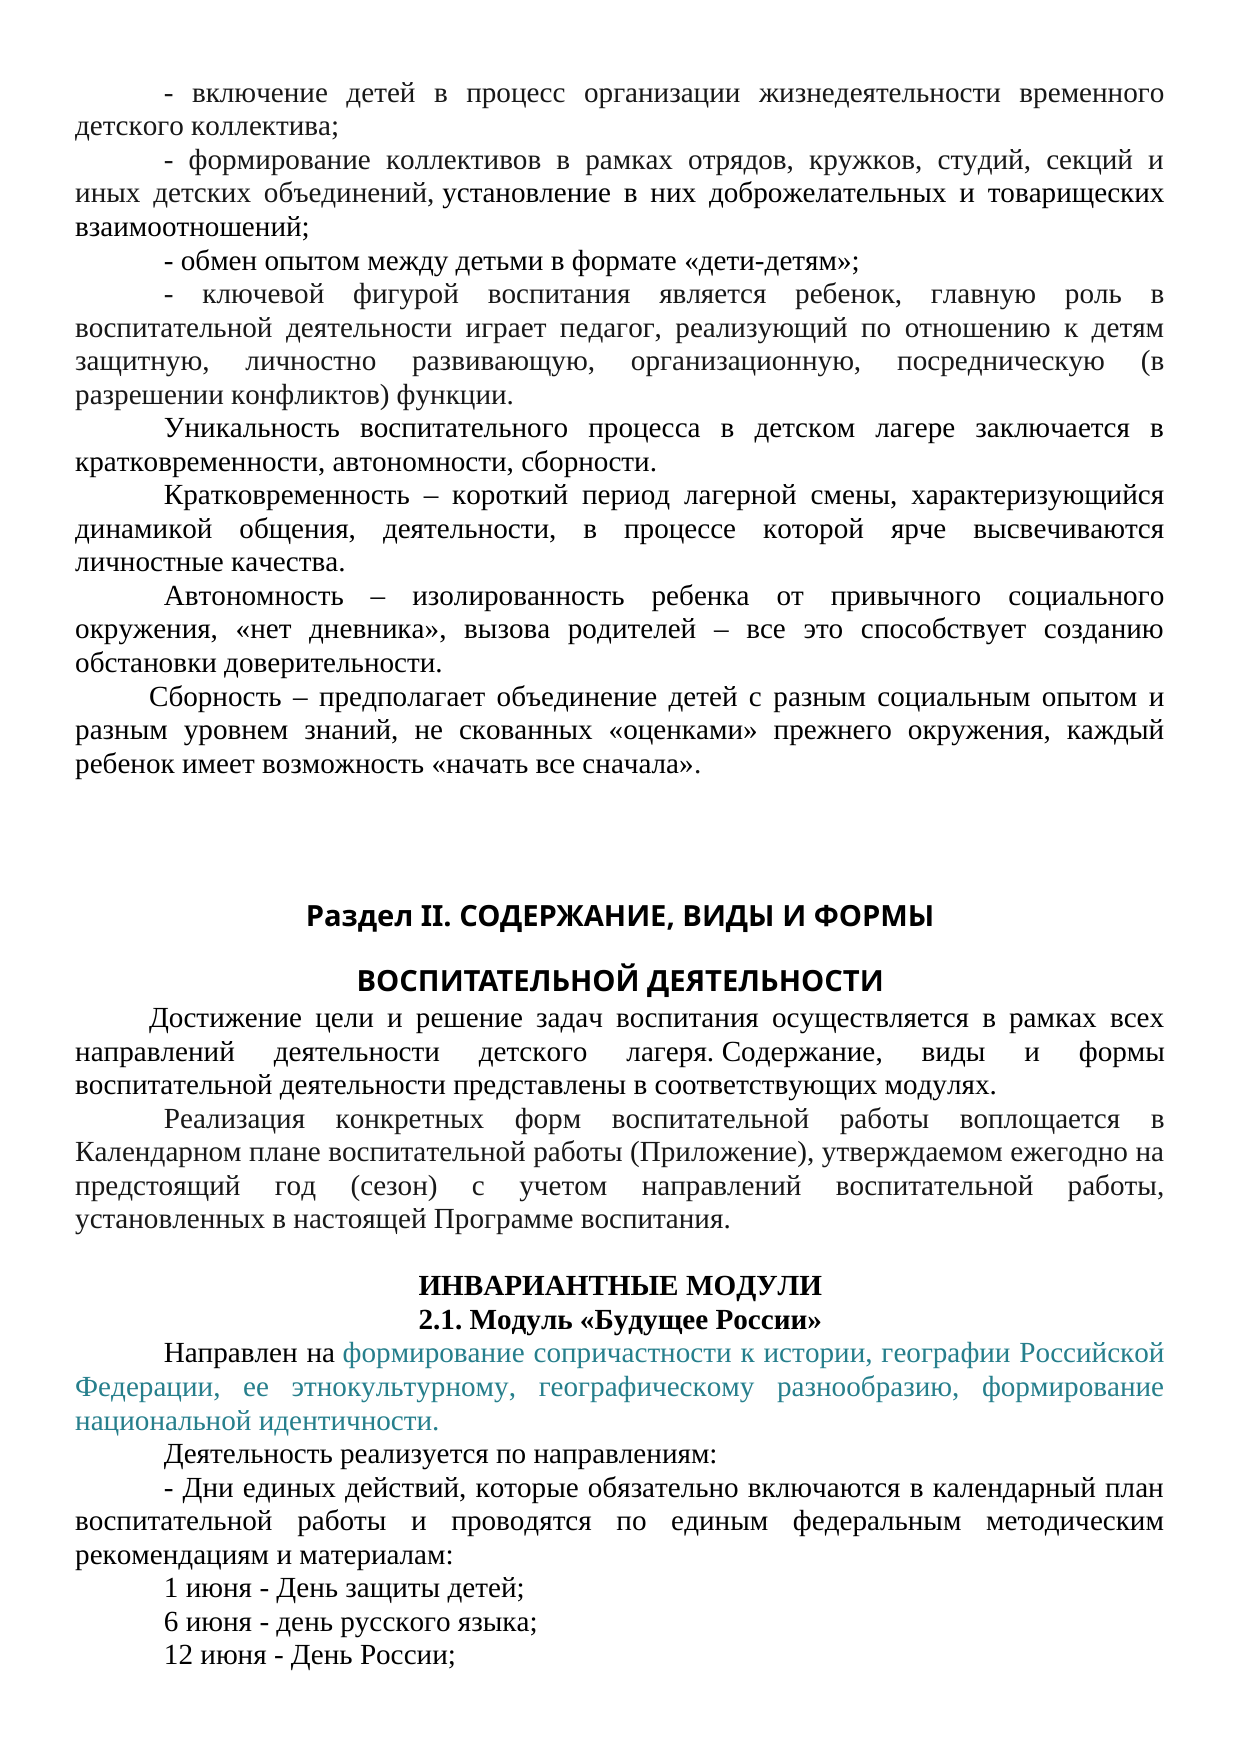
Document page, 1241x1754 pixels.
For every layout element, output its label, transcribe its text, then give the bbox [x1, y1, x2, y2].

text Уникальность воспитательного процесса в детском лагере заключается в кратковременности, автономности, сборности. [75, 410, 1165, 477]
text Деятельность реализуется по направлениям: [75, 1436, 1165, 1470]
text - ключевой фигурой воспитания является ребенок, главную роль в воспитательной деятельности играет педагог, реализующий по отношению к детям защитную, личностно развивающую, организационную, посредническую (в разрешении конфликтов) функции. [75, 276, 1165, 410]
text - Дни единых действий, которые обязательно включаются в календарный план воспитательной работы и проводятся по единым федеральным методическим рекомендациям и материалам: [75, 1470, 1165, 1570]
text 2.1. Модуль «Будущее России» [75, 1302, 1165, 1336]
text Реализация конкретных форм воспитательной работы воплощается в Календарном плане воспитательной работы (Приложение), утверждаемом ежегодно на предстоящий год (сезон) с учетом направлений воспитательной работы, установленных в настоящей Программе воспитания. [75, 1101, 1165, 1235]
text Сборность – предполагает объединение детей с разным социальным опытом и разным уровнем знаний, не скованных «оценками» прежнего окружения, каждый ребенок имеет возможность «начать все сначала». [75, 679, 1165, 779]
text 1 июня - День защиты детей; [75, 1570, 1165, 1604]
text ИНВАРИАНТНЫЕ МОДУЛИ [75, 1268, 1165, 1302]
text Достижение цели и решение задач воспитания осуществляется в рамках всех направлений деятельности детского лагеря. Содержание, виды и формы воспитательной деятельности представлены в соответствующих модулях. [75, 1000, 1165, 1101]
text - включение детей в процесс организации жизнедеятельности временного детского коллектива; [75, 75, 1165, 142]
text ВОСПИТАТЕЛЬНОЙ ДЕЯТЕЛЬНОСТИ [75, 934, 1165, 1000]
text Автономность – изолированность ребенка от привычного социального окружения, «нет дневника», вызова родителей – все это способствует созданию обстановки доверительности. [75, 578, 1165, 679]
text Раздел II. СОДЕРЖАНИЕ, ВИДЫ И ФОРМЫ [75, 869, 1165, 934]
text 12 июня - День России; [75, 1637, 1165, 1671]
text 6 июня - день русского языка; [75, 1604, 1165, 1637]
text - обмен опытом между детьми в формате «дети-детям»; [75, 243, 1165, 276]
text - формирование коллективов в рамках отрядов, кружков, студий, секций и иных детских объединений, установление в них доброжелательных и товарищеских взаимоотношений; [75, 142, 1165, 243]
text Кратковременность – короткий период лагерной смены, характеризующийся динамикой общения, деятельности, в процессе которой ярче высвечиваются личностные качества. [75, 477, 1165, 578]
text Направлен на формирование сопричастности к истории, географии Российской Федерации, ее этнокультурному, географическому разнообразию, формирование национальной идентичности. [75, 1336, 1165, 1436]
